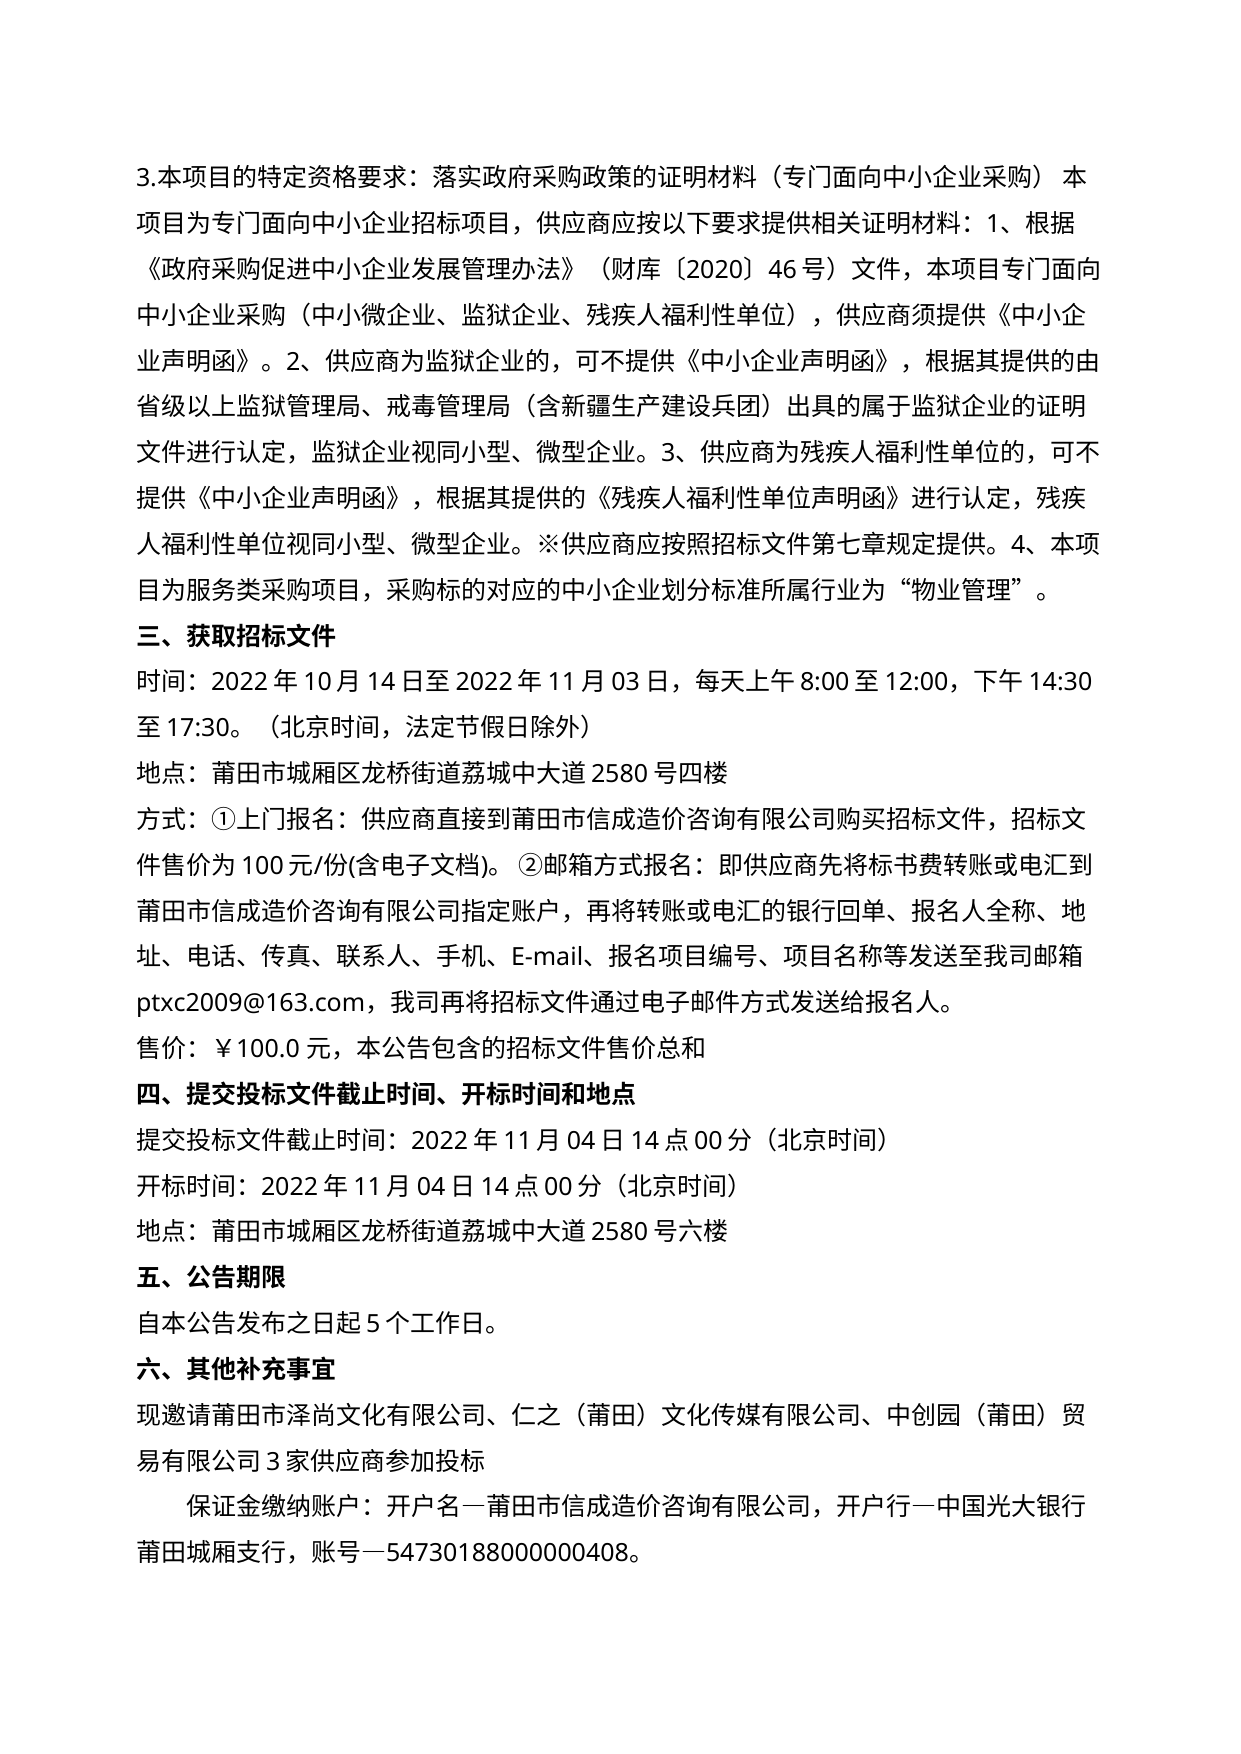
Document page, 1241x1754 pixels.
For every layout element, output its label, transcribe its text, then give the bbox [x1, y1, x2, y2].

text 四、提交投标文件截止时间、开标时间和地点 [136, 1067, 1106, 1112]
text 售价：￥100.0 元，本公告包含的招标文件售价总和 [136, 1021, 1106, 1067]
text 提交投标文件截止时间：2022年11月04日14点00分（北京时间） [136, 1112, 1106, 1158]
text 六、其他补充事宜 [136, 1342, 1106, 1387]
text 五、公告期限 [136, 1250, 1106, 1296]
text 方式：①上门报名：供应商直接到莆田市信成造价咨询有限公司购买招标文件，招标文件售价为100元/份(含电子文档)。 ②邮箱方式报名：即供应商先将标书费转账或电汇到莆田市信成造价咨询有限公司指定账户，再将转账或电汇的银行回单、报名人全称、地址、电话、传真、联系人、手机、E-mail、报名项目编号、项目名称等发送至我司邮箱ptxc2009@163.com，我司再将招标文件通过电子邮件方式发送给报名人。 [136, 792, 1106, 1021]
text 保证金缴纳账户：开户名—莆田市信成造价咨询有限公司，开户行—中国光大银行莆田城厢支行，账号—54730188000000408。 [136, 1479, 1106, 1571]
text 自本公告发布之日起5个工作日。 [136, 1296, 1106, 1342]
text 地点：莆田市城厢区龙桥街道荔城中大道2580号四楼 [136, 746, 1106, 792]
text 三、获取招标文件 [136, 608, 1106, 654]
text 现邀请莆田市泽尚文化有限公司、仁之（莆田）文化传媒有限公司、中创园（莆田）贸易有限公司3家供应商参加投标 [136, 1387, 1106, 1479]
text 3.本项目的特定资格要求：落实政府采购政策的证明材料（专门面向中小企业采购） 本项目为专门面向中小企业招标项目，供应商应按以下要求提供相关证明材料：1、根据《政府采购促进中小企业发展管理办法》（财库〔2020〕46号）文件，本项目专门面向中小企业采购（中小微企业、监狱企业、残疾人福利性单位），供应商须提供《中小企业声明函》。2、供应商为监狱企业的，可不提供《中小企业声明函》，根据其提供的由省级以上监狱管理局、戒毒管理局（含新疆生产建设兵团）出具的属于监狱企业的证明文件进行认定，监狱企业视同小型、微型企业。3、供应商为残疾人福利性单位的，可不提供《中小企业声明函》，根据其提供的《残疾人福利性单位声明函》进行认定，残疾人福利性单位视同小型、微型企业。※供应商应按照招标文件第七章规定提供。4、本项目为服务类采购项目，采购标的对应的中小企业划分标准所属行业为“物业管理”。 [136, 150, 1106, 608]
text 时间：2022年10月14日至2022年11月03日，每天上午8:00至12:00，下午14:30至17:30。（北京时间，法定节假日除外） [136, 654, 1106, 746]
text 开标时间：2022年11月04日14点00分（北京时间） [136, 1158, 1106, 1204]
text 地点：莆田市城厢区龙桥街道荔城中大道2580号六楼 [136, 1204, 1106, 1250]
